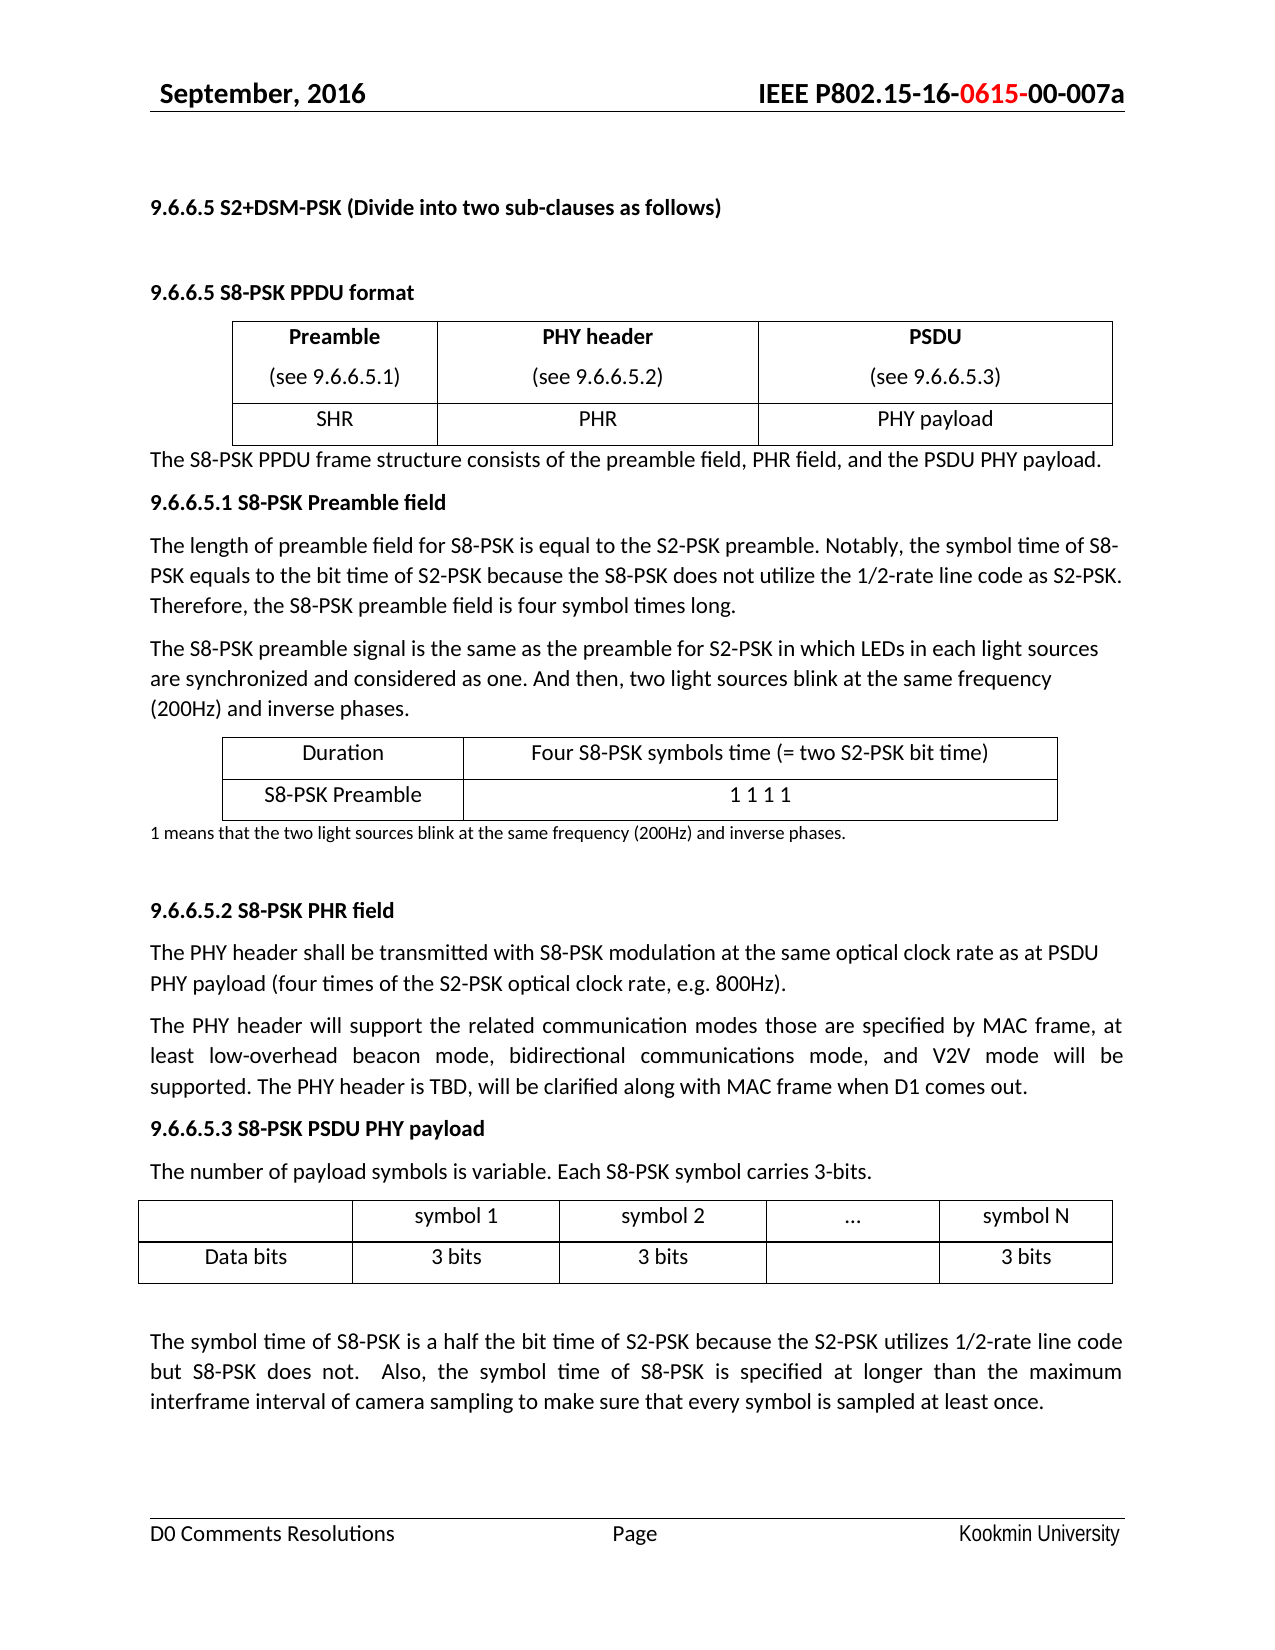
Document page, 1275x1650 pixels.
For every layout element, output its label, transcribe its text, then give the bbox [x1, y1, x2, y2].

table_cell [767, 1243, 939, 1283]
text 9.6.6.5.1 S8-PSK Preamble field [150, 488, 1125, 516]
table_header symbol 1 [353, 1201, 559, 1241]
text The PHY header will support the related communication modes those are specified by MAC frame, at least low-overhead beacon mode, bidirectional communications mode, and V2V mode will be supported. The PHY header is TBD, will be clarified along with MAC frame when D1 comes out. [150, 1011, 1125, 1100]
text 1 means that the two light sources blink at the same frequency (200Hz) and inverse phases. [150, 821, 1125, 844]
table_cell PHR [438, 404, 758, 444]
table_header Four S8-PSK symbols time (= two S2-PSK bit time) [464, 738, 1057, 779]
text The length of preamble field for S8-PSK is equal to the S2-PSK preamble. Notably, the symbol time of S8-PSK equals to the bit time of S2-PSK because the S8-PSK does not utilize the 1/2-rate line code as S2-PSK. Therefore, the S8-PSK preamble field is four symbol times long. [150, 531, 1125, 619]
table_cell Data bits [139, 1243, 352, 1283]
text 9.6.6.5 S8-PSK PPDU format [150, 278, 1125, 306]
table_cell SHR [233, 404, 437, 444]
text 9.6.6.5.3 S8-PSK PSDU PHY payload [150, 1114, 1125, 1142]
table_cell 3 bits [353, 1243, 559, 1283]
table_header Duration [223, 738, 463, 779]
text The S8-PSK PPDU frame structure consists of the preamble field, PHR field, and the PSDU PHY payload. [150, 446, 1125, 473]
text The S8-PSK preamble signal is the same as the preamble for S2-PSK in which LEDs in each light sources are synchronized and considered as one. And then, two light sources blink at the same frequency (200Hz) and inverse phases. [150, 634, 1125, 722]
table_cell S8-PSK Preamble [223, 780, 463, 820]
table_cell 3 bits [940, 1243, 1112, 1283]
table_header … [767, 1201, 939, 1241]
text 9.6.6.5 S2+DSM-PSK (Divide into two sub-clauses as follows) [150, 193, 1125, 221]
table_header [139, 1201, 352, 1241]
text The number of payload symbols is variable. Each S8-PSK symbol carries 3-bits. [150, 1157, 1125, 1185]
table_header symbol N [940, 1201, 1112, 1241]
table_header Preamble (see 9.6.6.5.1) [233, 322, 437, 403]
table_cell PHY payload [759, 404, 1112, 444]
table_header symbol 2 [560, 1201, 766, 1241]
text 9.6.6.5.2 S8-PSK PHR field [150, 896, 1125, 924]
table_header PSDU (see 9.6.6.5.3) [759, 322, 1112, 403]
text The PHY header shall be transmitted with S8-PSK modulation at the same optical clock rate as at PSDU PHY payload (four times of the S2-PSK optical clock rate, e.g. 800Hz). [150, 938, 1125, 997]
table_cell 3 bits [560, 1243, 766, 1283]
text The symbol time of S8-PSK is a half the bit time of S2-PSK because the S2-PSK utilizes 1/2-rate line code but S8-PSK does not. Also, the symbol time of S8-PSK is specified at longer than the maximum interframe interval of camera sampling to make sure that every symbol is sampled at least once. [150, 1327, 1125, 1415]
table_header PHY header (see 9.6.6.5.2) [438, 322, 758, 403]
table_cell 1 1 1 1 [464, 780, 1057, 820]
